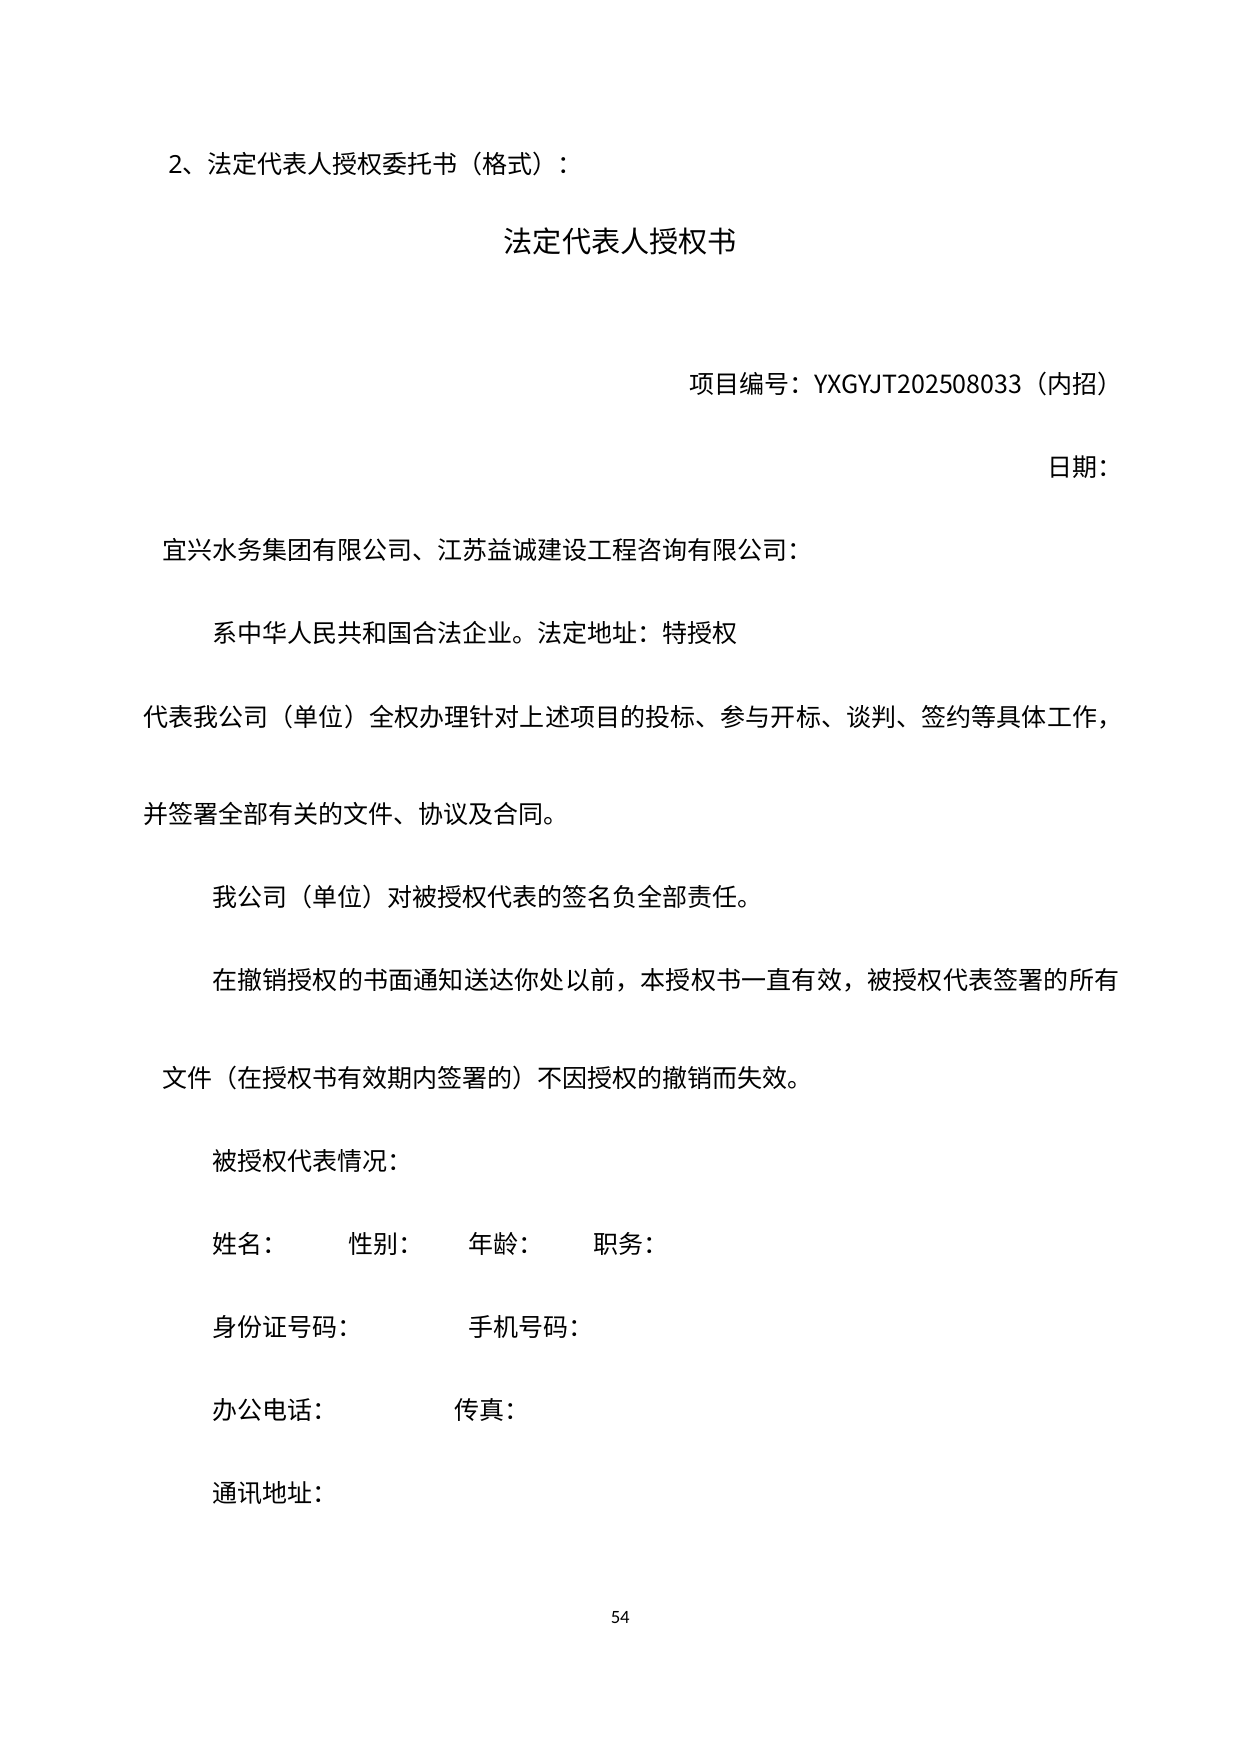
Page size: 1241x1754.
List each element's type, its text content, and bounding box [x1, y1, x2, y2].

text 通讯地址： [162, 1459, 1122, 1524]
text 日期： [162, 433, 1122, 498]
text 被授权代表情况： [162, 1127, 1122, 1192]
text 项目编号：YXGYJT202508033（内招） [162, 350, 1122, 415]
text 代表我公司（单位）全权办理针对上述项目的投标、参与开标、谈判、签约等具体工作，并签署全部有关的文件、协议及合同。 [143, 683, 1122, 845]
text 2、法定代表人授权委托书（格式）： [118, 130, 1122, 195]
text 姓名： 性别： 年龄： 职务： [162, 1210, 1122, 1275]
text 法定代表人授权书 [118, 208, 1122, 273]
text 系中华人民共和国合法企业。法定地址：特授权 [187, 599, 1122, 664]
text 办公电话： 传真： [162, 1376, 1122, 1441]
text 身份证号码： 手机号码： [162, 1293, 1122, 1358]
text 宜兴水务集团有限公司、江苏益诚建设工程咨询有限公司： [162, 516, 1122, 581]
text 我公司（单位）对被授权代表的签名负全部责任。 [162, 863, 1122, 928]
text 在撤销授权的书面通知送达你处以前，本授权书一直有效，被授权代表签署的所有文件（在授权书有效期内签署的）不因授权的撤销而失效。 [162, 946, 1122, 1109]
